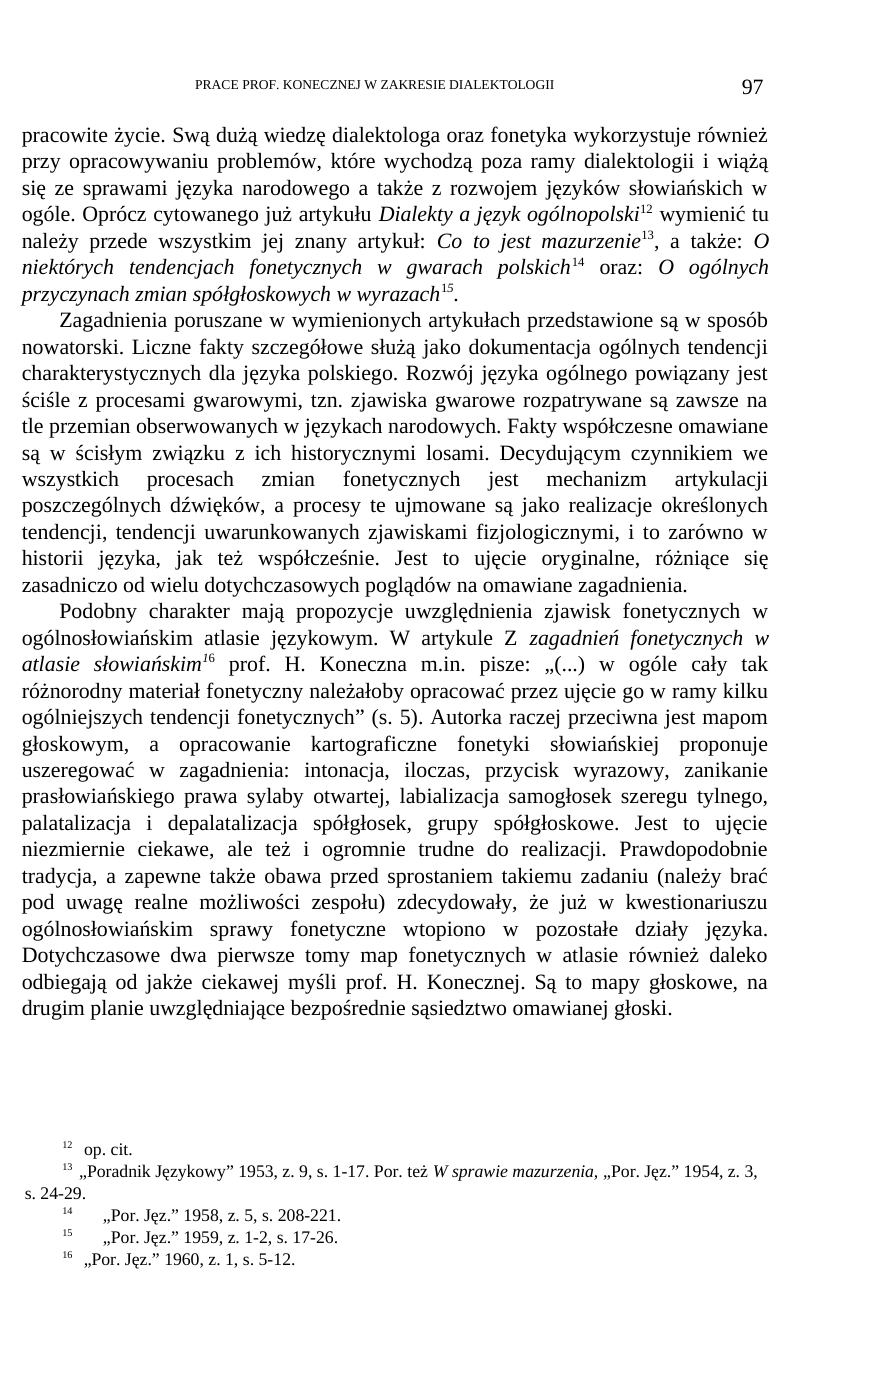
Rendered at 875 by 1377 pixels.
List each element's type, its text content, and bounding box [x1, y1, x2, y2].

list „Poradnik Językowy” 1953, z. 9, s. 1-17. Por. też W sprawie mazurzenia, „Por. Jęz.” 1954, z. 3, s. 24-29. [24, 1160, 767, 1204]
text pracowite życie. Swą dużą wiedzę dialektologa oraz fonetyka wykorzystuje również przy opracowywaniu problemów, które wychodzą poza ramy dialektologii i wiążą się ze sprawami języka narodowego a także z rozwojem języków słowiańskich w ogóle. Oprócz cytowanego już artykułu Dialekty a język ogólnopolski12 wymienić tu należy przede wszystkim jej znany artykuł: Co to jest mazurzenie13, a także: O niektórych tendencjach fonetycznych w gwarach polskich14 oraz: O ogólnych przyczynach zmian spółgłoskowych w wyrazach15. [22, 121, 769, 307]
list „Por. Jęz.” 1960, z. 1, s. 5-12. [62, 1248, 767, 1270]
text PRACE PROF. KONECZNEJ W ZAKRESIE DIALEKTOLOGII [195, 79, 554, 92]
text Zagadnienia poruszane w wymienionych artykułach przedstawione są w sposób nowatorski. Liczne fakty szczegółowe służą jako dokumentacja ogólnych tendencji charakterystycznych dla języka polskiego. Rozwój języka ogólnego powiązany jest ściśle z procesami gwarowymi, tzn. zjawiska gwarowe rozpatrywane są zawsze na tle przemian obserwowanych w językach narodowych. Fakty współczesne omawiane są w ścisłym związku z ich historycznymi losami. Decydującym czynnikiem we wszystkich procesach zmian fonetycznych jest mechanizm artykulacji poszczególnych dźwięków, a procesy te ujmowane są jako realizacje określonych tendencji, tendencji uwarunkowanych zjawiskami fizjologicznymi, i to zarówno w historii języka, jak też współcześnie. Jest to ujęcie oryginalne, różniące się zasadniczo od wielu dotychczasowych poglądów na omawiane zagadnienia. [22, 307, 769, 598]
text Podobny charakter mają propozycje uwzględnienia zjawisk fonetycznych w ogólnosłowiańskim atlasie językowym. W artykule Z zagadnień fonetycznych w atlasie słowiańskim16 prof. H. Koneczna m.in. pisze: „(...) w ogóle cały tak różnorodny materiał fonetyczny należałoby opracować przez ujęcie go w ramy kilku ogólniejszych tendencji fonetycznych” (s. 5). Autorka raczej przeciwna jest mapom głoskowym, a opracowanie kartograficzne fonetyki słowiańskiej proponuje uszeregować w zagadnienia: intonacja, iloczas, przycisk wyrazowy, zanikanie prasłowiańskiego prawa sylaby otwartej, labializacja samogłosek szeregu tylnego, palatalizacja i depalatalizacja spółgłosek, grupy spółgłoskowe. Jest to ujęcie niezmiernie ciekawe, ale też i ogromnie trudne do realizacji. Prawdopodobnie tradycja, a zapewne także obawa przed sprostaniem takiemu zadaniu (należy brać pod uwagę realne możliwości zespołu) zdecydowały, że już w kwestionariuszu ogólnosłowiańskim sprawy fonetyczne wtopiono w pozostałe działy języka. Dotychczasowe dwa pierwsze tomy map fonetycznych w atlasie również daleko odbiegają od jakże ciekawej myśli prof. H. Konecznej. Są to mapy głoskowe, na drugim planie uwzględniające bezpośrednie sąsiedztwo omawianej głoski. [22, 598, 769, 1021]
text 97 [742, 77, 763, 99]
list op. cit. [62, 1138, 767, 1160]
list „Por. Jęz.” 1959, z. 1-2, s. 17-26. [62, 1226, 767, 1248]
list „Por. Jęz.” 1958, z. 5, s. 208-221. [62, 1204, 767, 1226]
